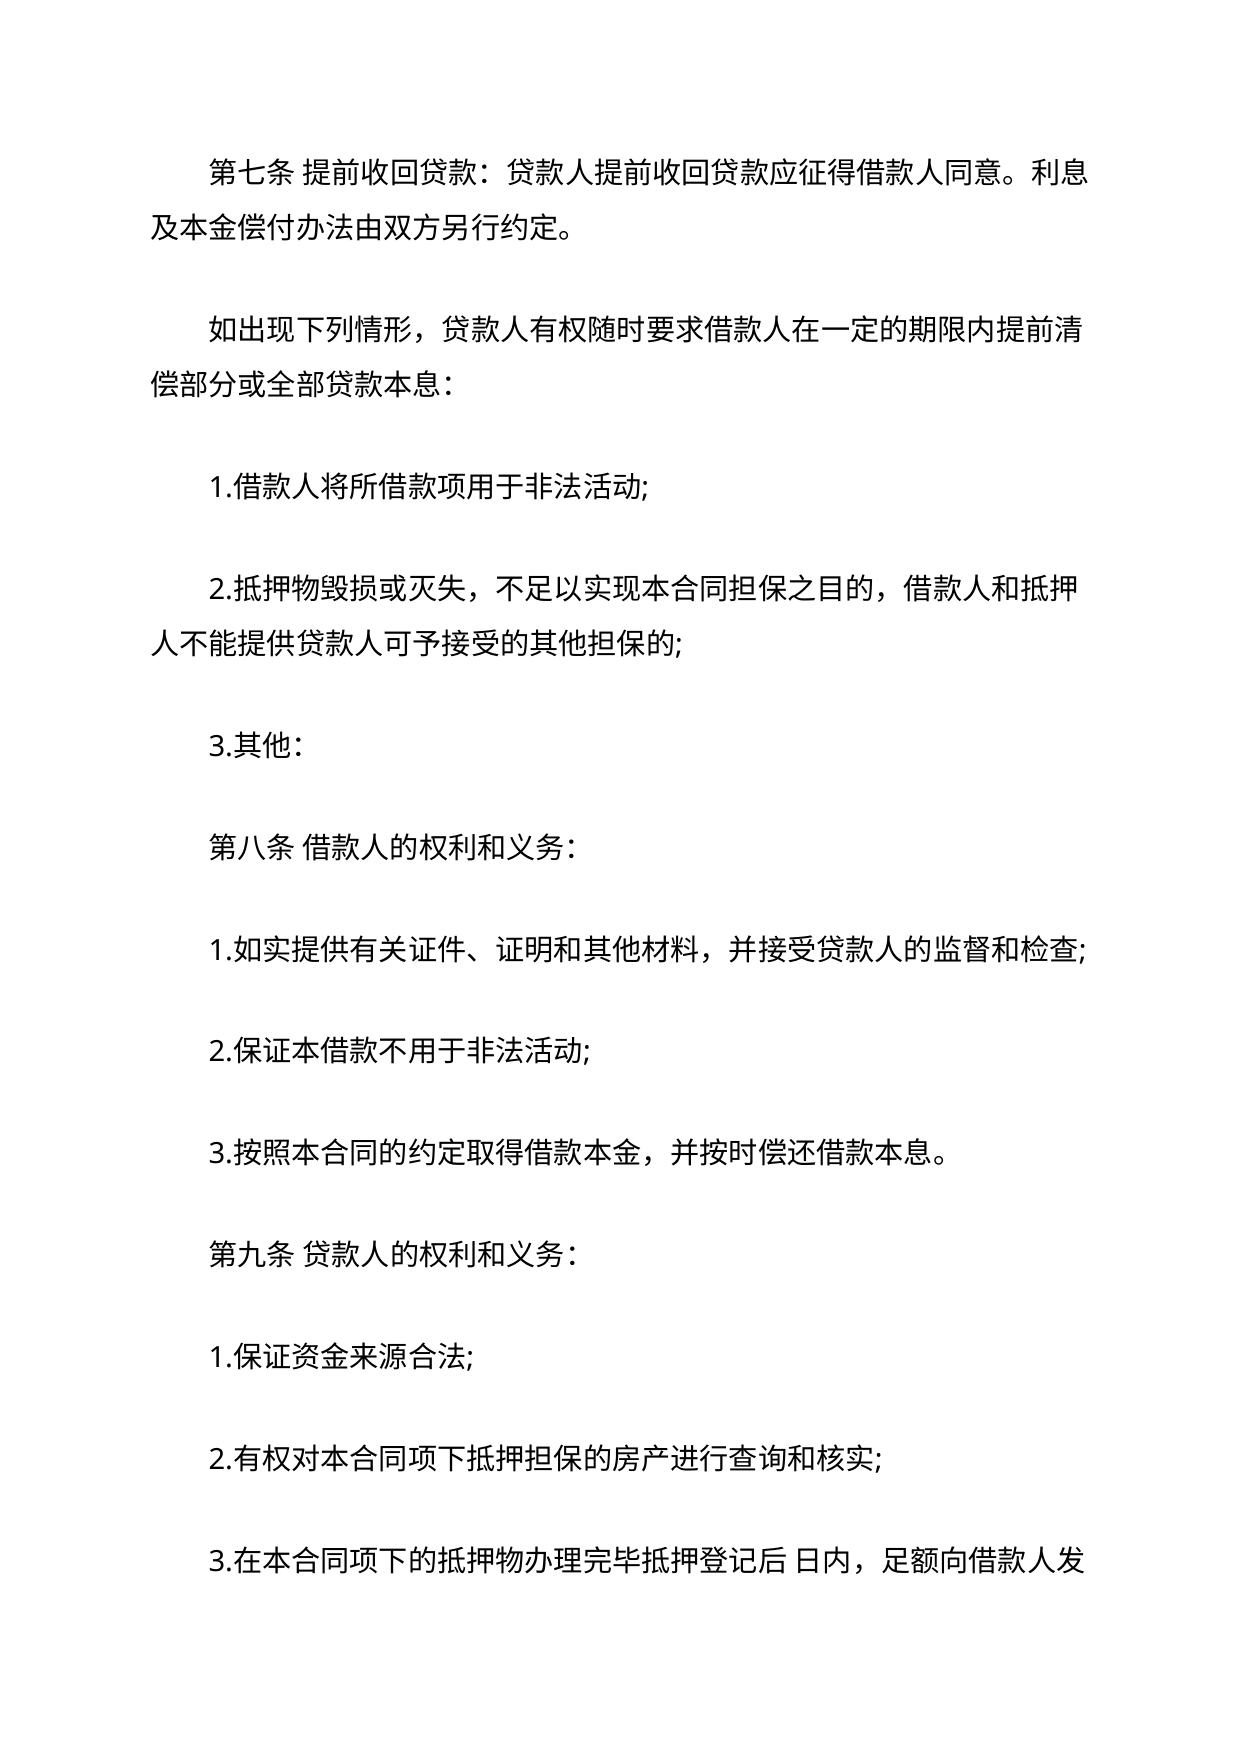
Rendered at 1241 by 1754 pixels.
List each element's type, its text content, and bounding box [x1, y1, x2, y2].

text 2.抵押物毁损或灭失，不足以实现本合同担保之目的，借款人和抵押人不能提供贷款人可予接受的其他担保的; [150, 565, 1090, 663]
text 2.有权对本合同项下抵押担保的房产进行查询和核实; [150, 1436, 1090, 1478]
text 1.如实提供有关证件、证明和其他材料，并接受贷款人的监督和检查; [150, 926, 1090, 968]
text 3.按照本合同的约定取得借款本金，并按时偿还借款本息。 [150, 1130, 1090, 1172]
text 1.借款人将所借款项用于非法活动; [150, 463, 1090, 506]
text 2.保证本借款不用于非法活动; [150, 1028, 1090, 1070]
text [150, 1538, 1090, 1580]
text 第八条 借款人的权利和义务： [150, 824, 1090, 867]
text 3.其他： [150, 722, 1090, 765]
text 如出现下列情形，贷款人有权随时要求借款人在一定的期限内提前清偿部分或全部贷款本息： [150, 307, 1090, 404]
text 1.保证资金来源合法; [150, 1334, 1090, 1376]
text 第七条 提前收回贷款：贷款人提前收回贷款应征得借款人同意。利息及本金偿付办法由双方另行约定。 [150, 150, 1090, 247]
text 第九条 贷款人的权利和义务： [150, 1232, 1090, 1274]
